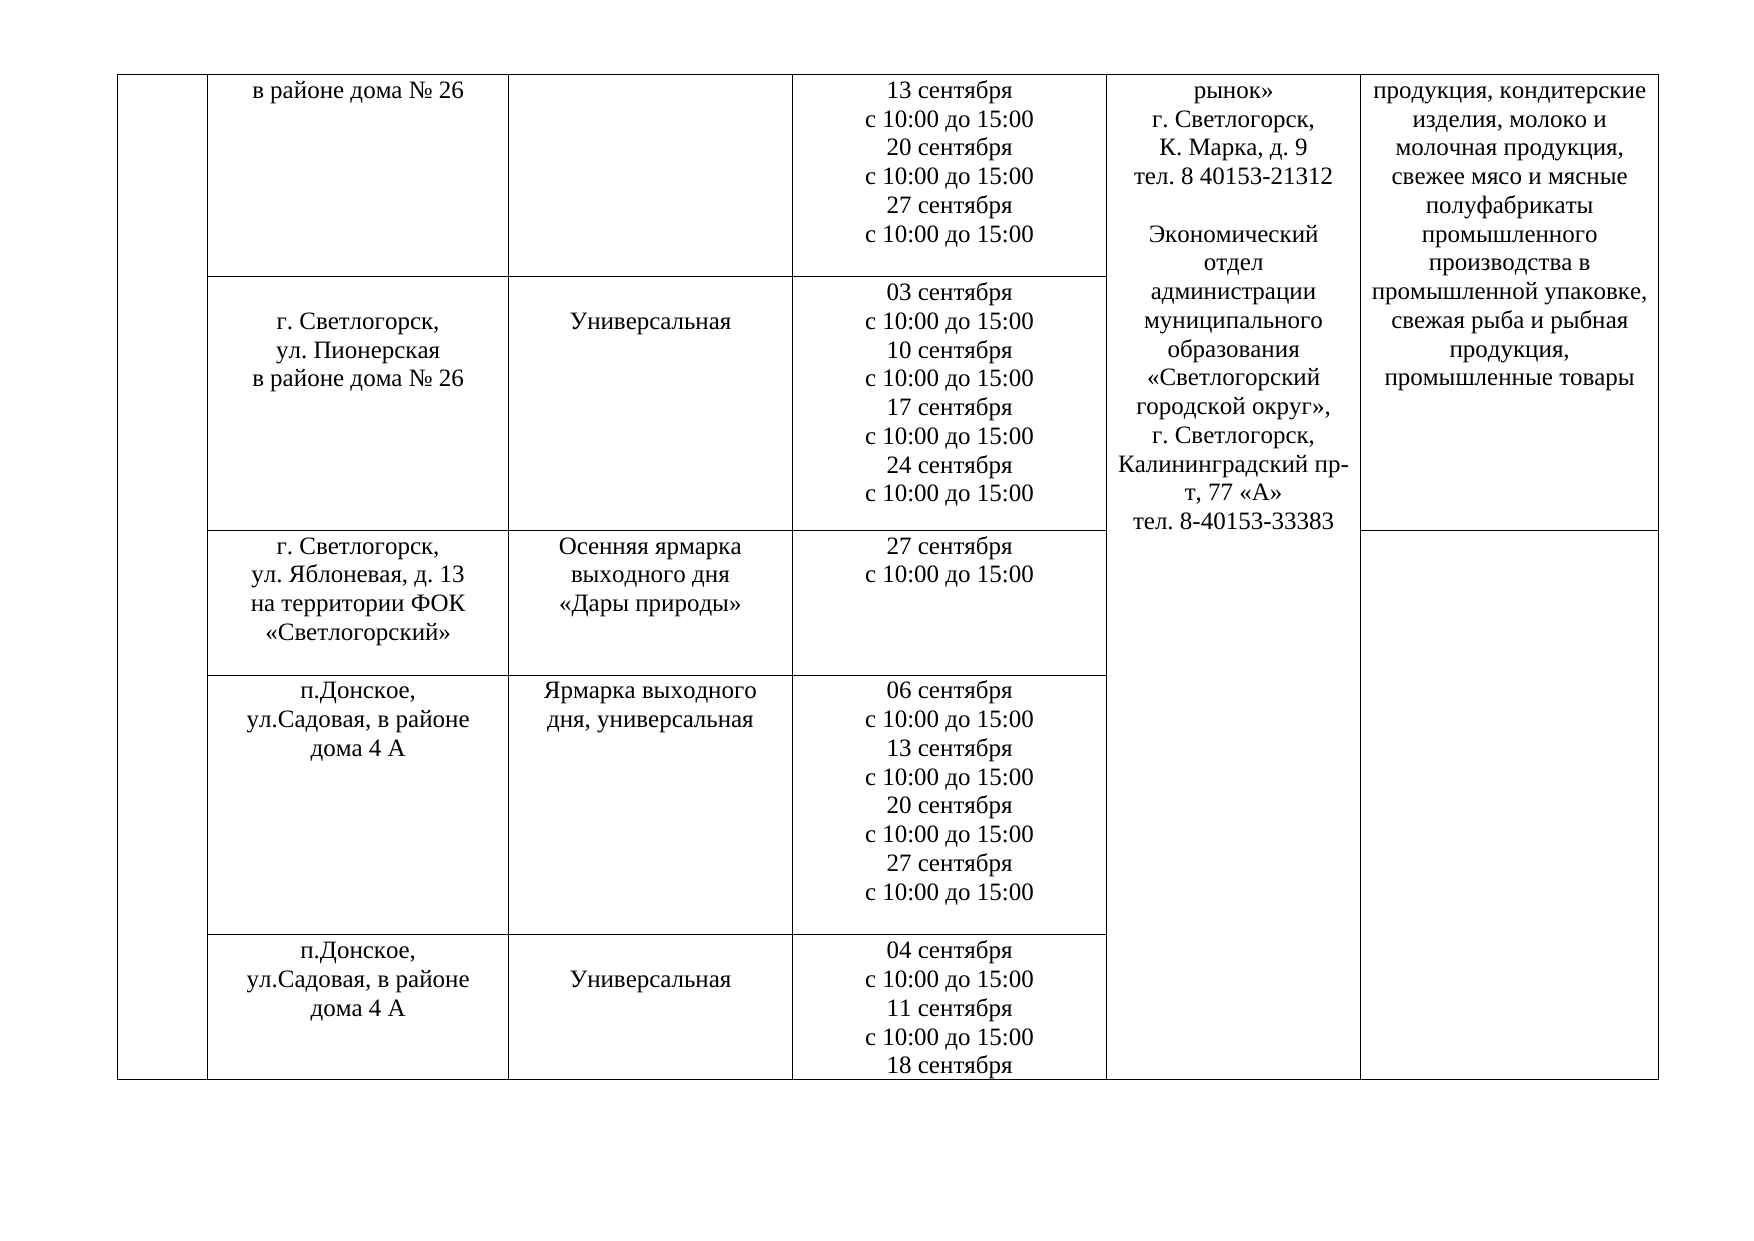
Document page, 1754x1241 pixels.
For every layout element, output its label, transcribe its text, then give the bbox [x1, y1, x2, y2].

table_cell 27 сентября с 10:00 до 15:00 [793, 531, 1106, 674]
table_cell Осенняя ярмарка выходного дня «Дары природы» [509, 531, 792, 674]
table_cell 06 сентября с 10:00 до 15:00 13 сентября с 10:00 до 15:00 20 сентября с 10:00 до 15:00 27 сентября с 10:00 до 15:00 [793, 676, 1106, 934]
table_cell п.Донское, ул.Садовая, в районе дома 4 А [208, 676, 508, 934]
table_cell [208, 935, 508, 1079]
table_cell 03 сентября с 10:00 до 15:00 10 сентября с 10:00 до 15:00 17 сентября с 10:00 до 15:00 24 сентября с 10:00 до 15:00 [793, 277, 1106, 530]
table_cell Универсальная [509, 277, 792, 530]
table_cell 9 [118, 75, 207, 1079]
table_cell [509, 75, 792, 276]
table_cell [793, 935, 1106, 1079]
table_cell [793, 75, 1106, 276]
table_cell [1361, 75, 1658, 530]
table_cell г. Светлогорск, ул. Яблоневая, д. 13 на территории ФОК «Светлогорский» [208, 531, 508, 674]
table_cell Универсальная [509, 935, 792, 1079]
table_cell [1107, 75, 1360, 1079]
table_cell Ярмарка выходного дня, универсальная [509, 676, 792, 934]
table_cell [1361, 531, 1658, 1079]
table_cell г. Светлогорск, ул. Пионерская в районе дома № 26 [208, 277, 508, 530]
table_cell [208, 75, 508, 276]
